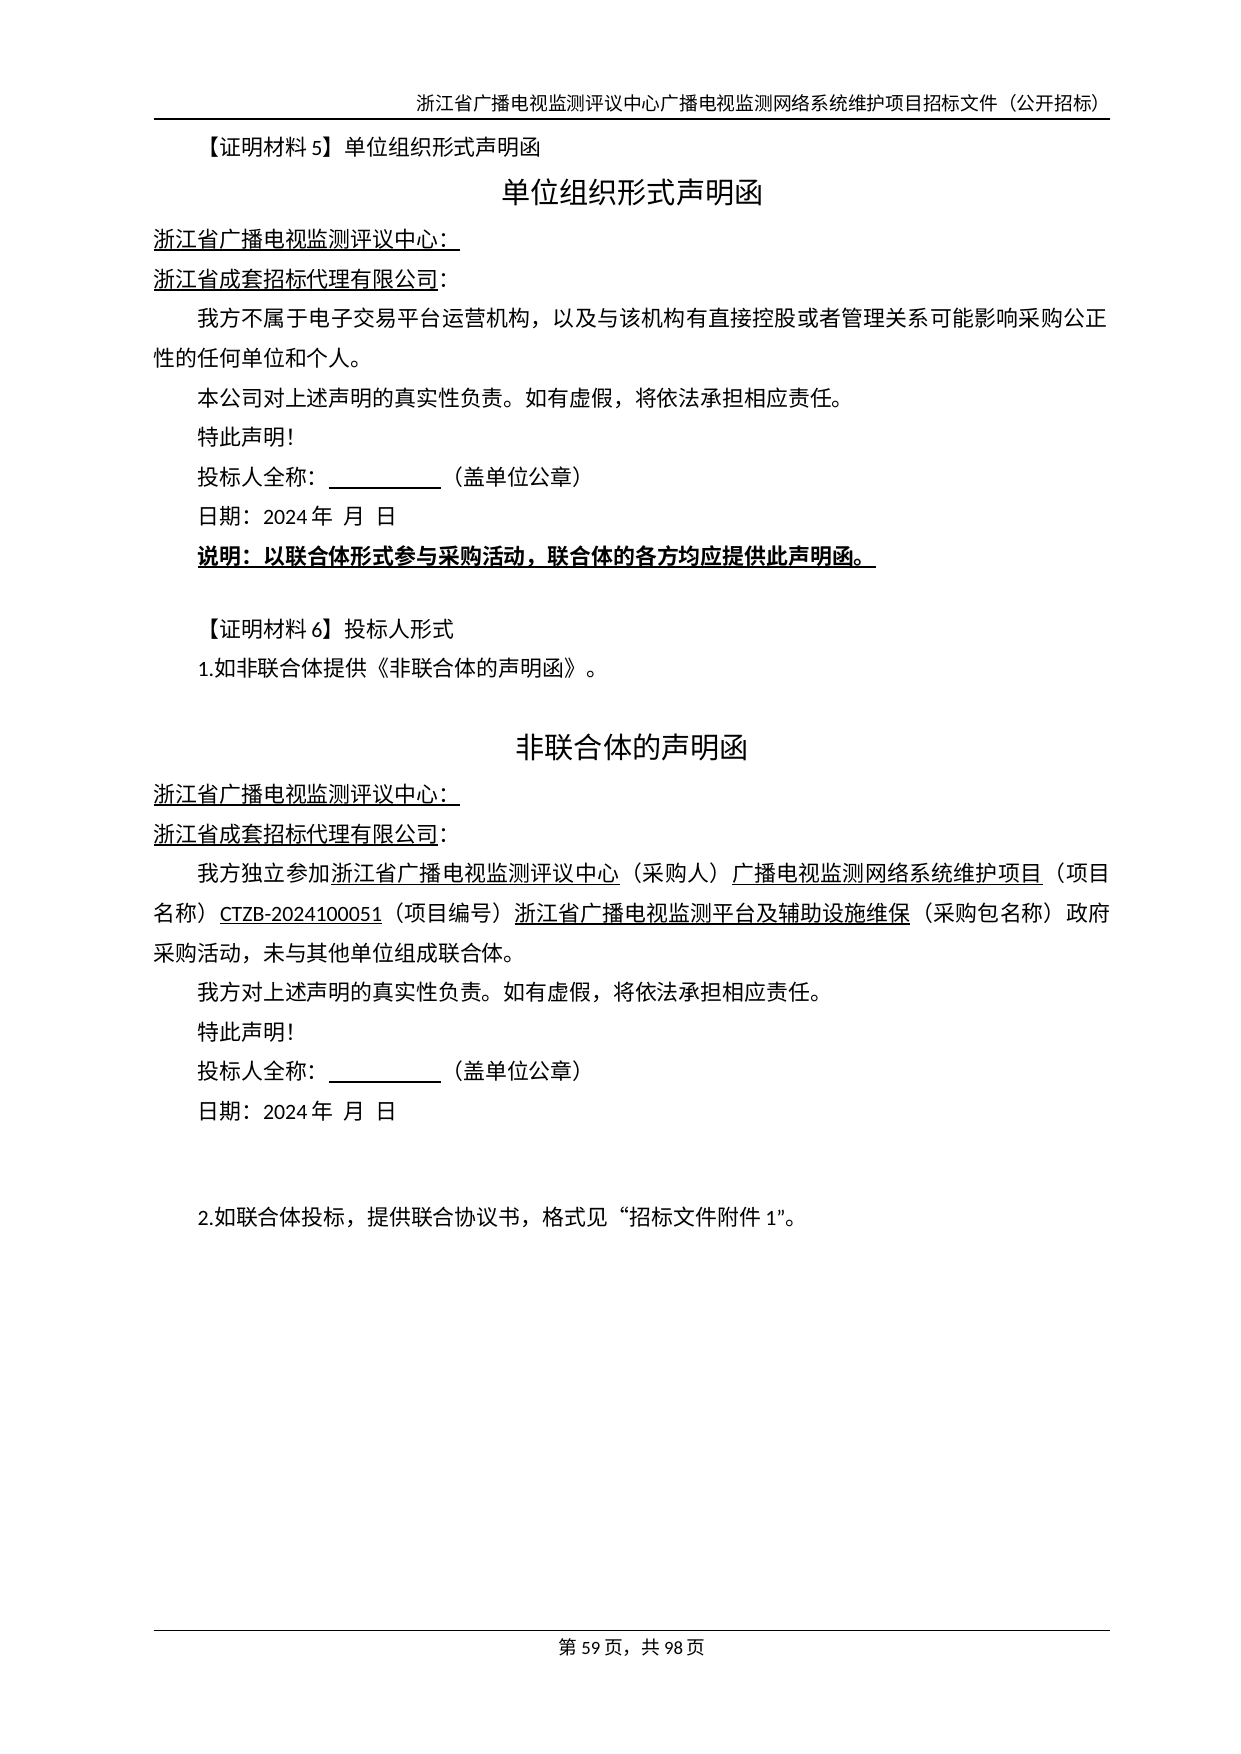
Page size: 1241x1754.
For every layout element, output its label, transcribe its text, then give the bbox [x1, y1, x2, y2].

text 我方不属于电子交易平台运营机构，以及与该机构有直接控股或者管理关系可能影响采购公正性的任何单位和个人。 [153, 301, 1110, 373]
subtitle 【证明材料6】投标人形式 [153, 612, 1110, 643]
text 单位组织形式声明函 [153, 169, 1110, 212]
text 浙江省广播电视监测评议中心： [153, 222, 1110, 254]
text 1.如非联合体提供《非联合体的声明函》。 [153, 651, 1110, 683]
text 说明：以联合体形式参与采购活动，联合体的各方均应提供此声明函。 [153, 539, 1110, 571]
text 我方对上述声明的真实性负责。如有虚假，将依法承担相应责任。 [153, 975, 1110, 1007]
text 日期：2024年 月 日 [153, 1094, 1110, 1126]
text 2.如联合体投标，提供联合协议书，格式见“招标文件附件1”。 [153, 1200, 1110, 1232]
text 非联合体的声明函 [153, 724, 1110, 767]
text 特此声明！ [153, 1015, 1110, 1046]
text 投标人全称： （盖单位公章） [153, 460, 1110, 491]
text 浙江省成套招标代理有限公司： [153, 262, 1110, 293]
text 本公司对上述声明的真实性负责。如有虚假，将依法承担相应责任。 [153, 381, 1110, 412]
text 浙江省成套招标代理有限公司： [153, 817, 1110, 848]
text 特此声明！ [153, 420, 1110, 452]
subtitle 【证明材料5】单位组织形式声明函 [153, 130, 1110, 162]
text 浙江省广播电视监测评议中心： [153, 777, 1110, 809]
text 投标人全称： （盖单位公章） [153, 1054, 1110, 1086]
text 日期：2024年 月 日 [153, 499, 1110, 531]
text 我方独立参加浙江省广播电视监测评议中心（采购人）广播电视监测网络系统维护项目（项目名称）CTZB-2024100051（项目编号）浙江省广播电视监测平台及辅助设施维保（采购包名称）政府采购活动，未与其他单位组成联合体。 [153, 856, 1110, 967]
